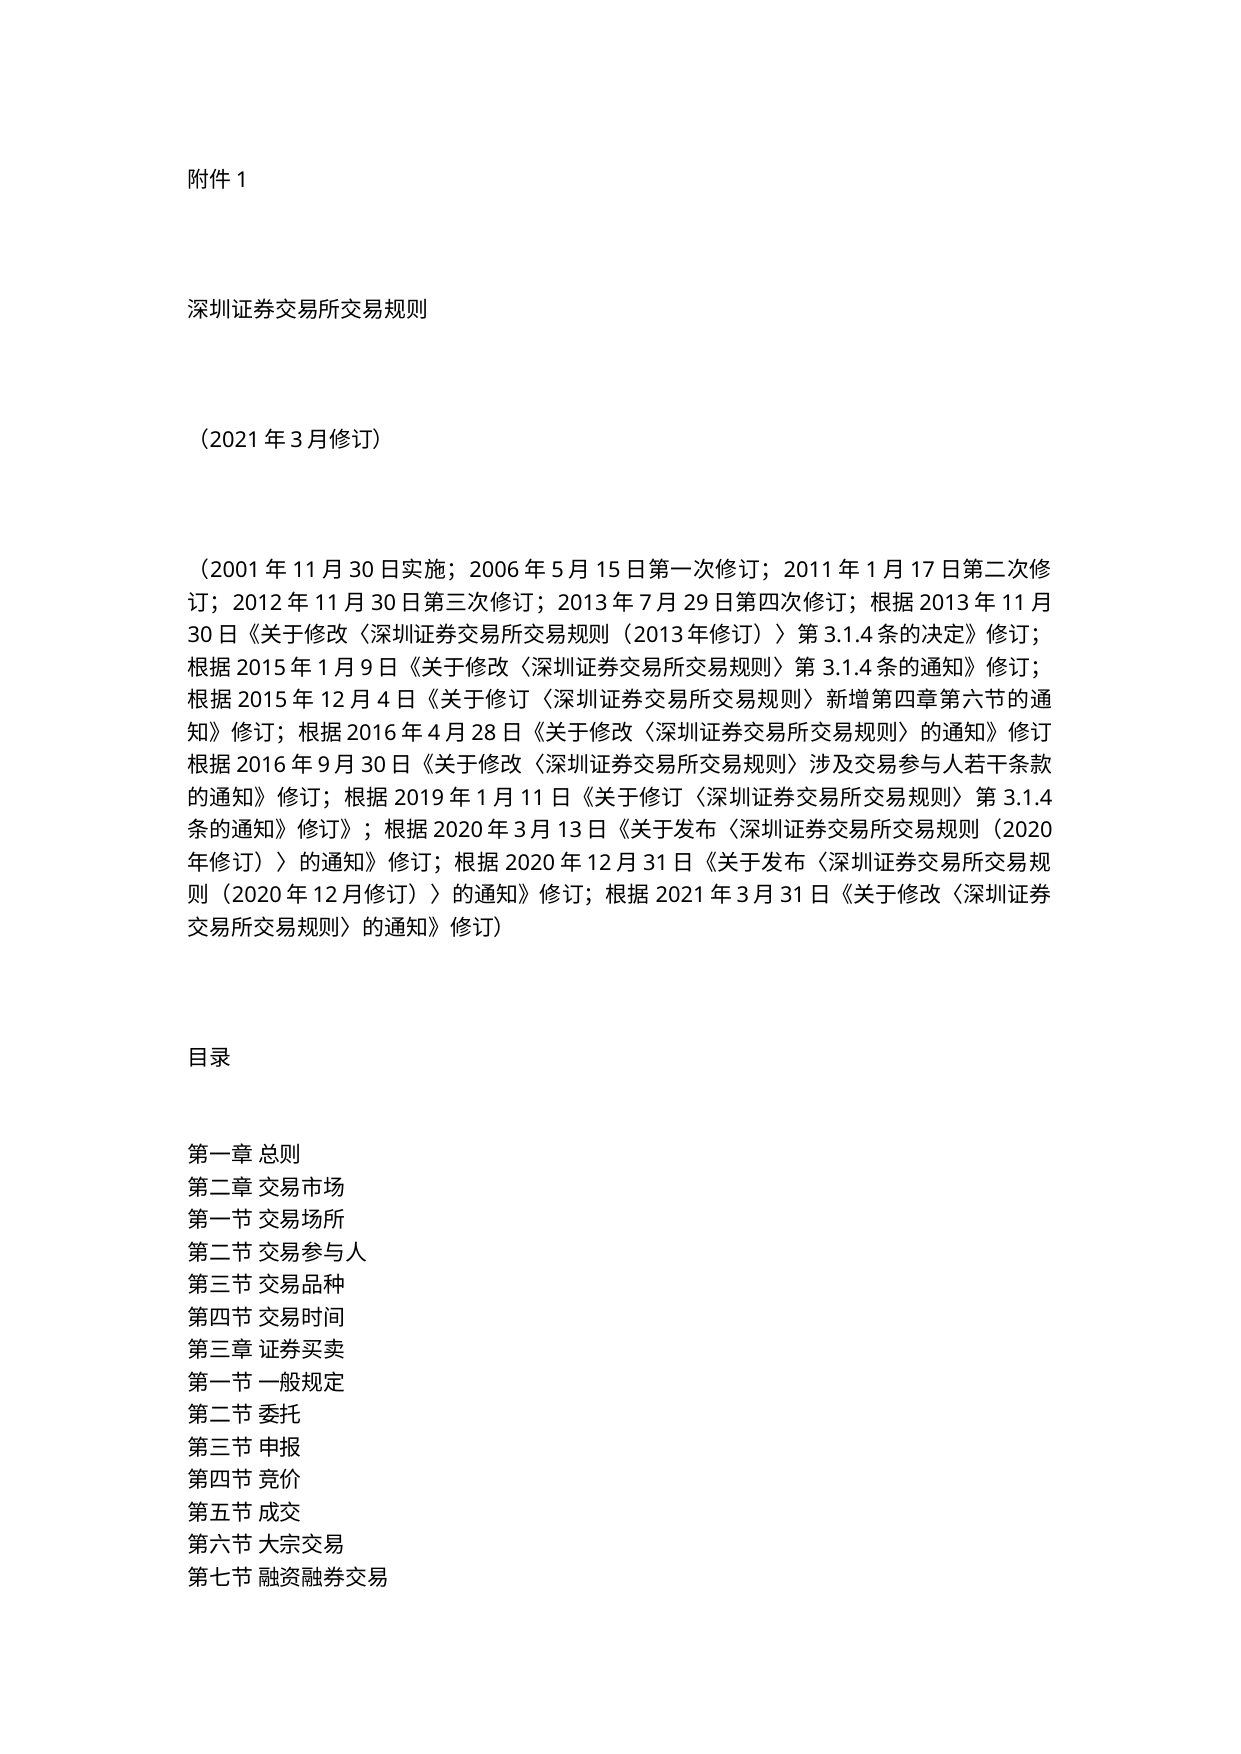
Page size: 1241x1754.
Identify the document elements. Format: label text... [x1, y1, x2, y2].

text （2021年3月修订） [187, 422, 1053, 454]
text 第三节 交易品种 [187, 1267, 1053, 1299]
text 第七节 融资融券交易 [187, 1559, 1053, 1592]
text 第一节 一般规定 [187, 1364, 1053, 1397]
text 第二章 交易市场 [187, 1169, 1053, 1202]
text 第三章 证券买卖 [187, 1332, 1053, 1364]
text 第二节 委托 [187, 1397, 1053, 1429]
text 附件1 [187, 162, 1053, 194]
text 目录 [187, 1039, 1053, 1072]
text （2001年11月30日实施；2006年5月15日第一次修订；2011年1月17日第二次修订；2012年11月30日第三次修订；2013年7月29日第四次修订；根据2013年11月30日《关于修改〈深圳证券交易所交易规则（2013年修订）〉第3.1.4条的决定》修订；根据2015年1月9日《关于修改〈深圳证券交易所交易规则〉第3.1.4条的通知》修订；根据2015年12月4日《关于修订〈深圳证券交易所交易规则〉新增第四章第六节的通知》修订；根据2016年4月28日《关于修改〈深圳证券交易所交易规则〉的通知》修订；根据2016年9月30日《关于修改〈深圳证券交易所交易规则〉涉及交易参与人若干条款的通知》修订；根据2019年1月11日《关于修订〈深圳证券交易所交易规则〉第3.1.4条的通知》修订》；根据2020年3月13日《关于发布〈深圳证券交易所交易规则（2020年修订）〉的通知》修订；根据2020年12月31日《关于发布〈深圳证券交易所交易规则（2020年12月修订）〉的通知》修订；根据2021年3月31日《关于修改〈深圳证券交易所交易规则〉的通知》修订） [187, 552, 1053, 942]
text 第一章 总则 [187, 1137, 1053, 1169]
text 深圳证券交易所交易规则 [187, 292, 1053, 324]
text 第四节 竞价 [187, 1462, 1053, 1494]
text 第六节 大宗交易 [187, 1527, 1053, 1559]
text 第一节 交易场所 [187, 1202, 1053, 1234]
text 第二节 交易参与人 [187, 1234, 1053, 1267]
text 第四节 交易时间 [187, 1299, 1053, 1332]
text 第五节 成交 [187, 1494, 1053, 1527]
text 第三节 申报 [187, 1429, 1053, 1462]
